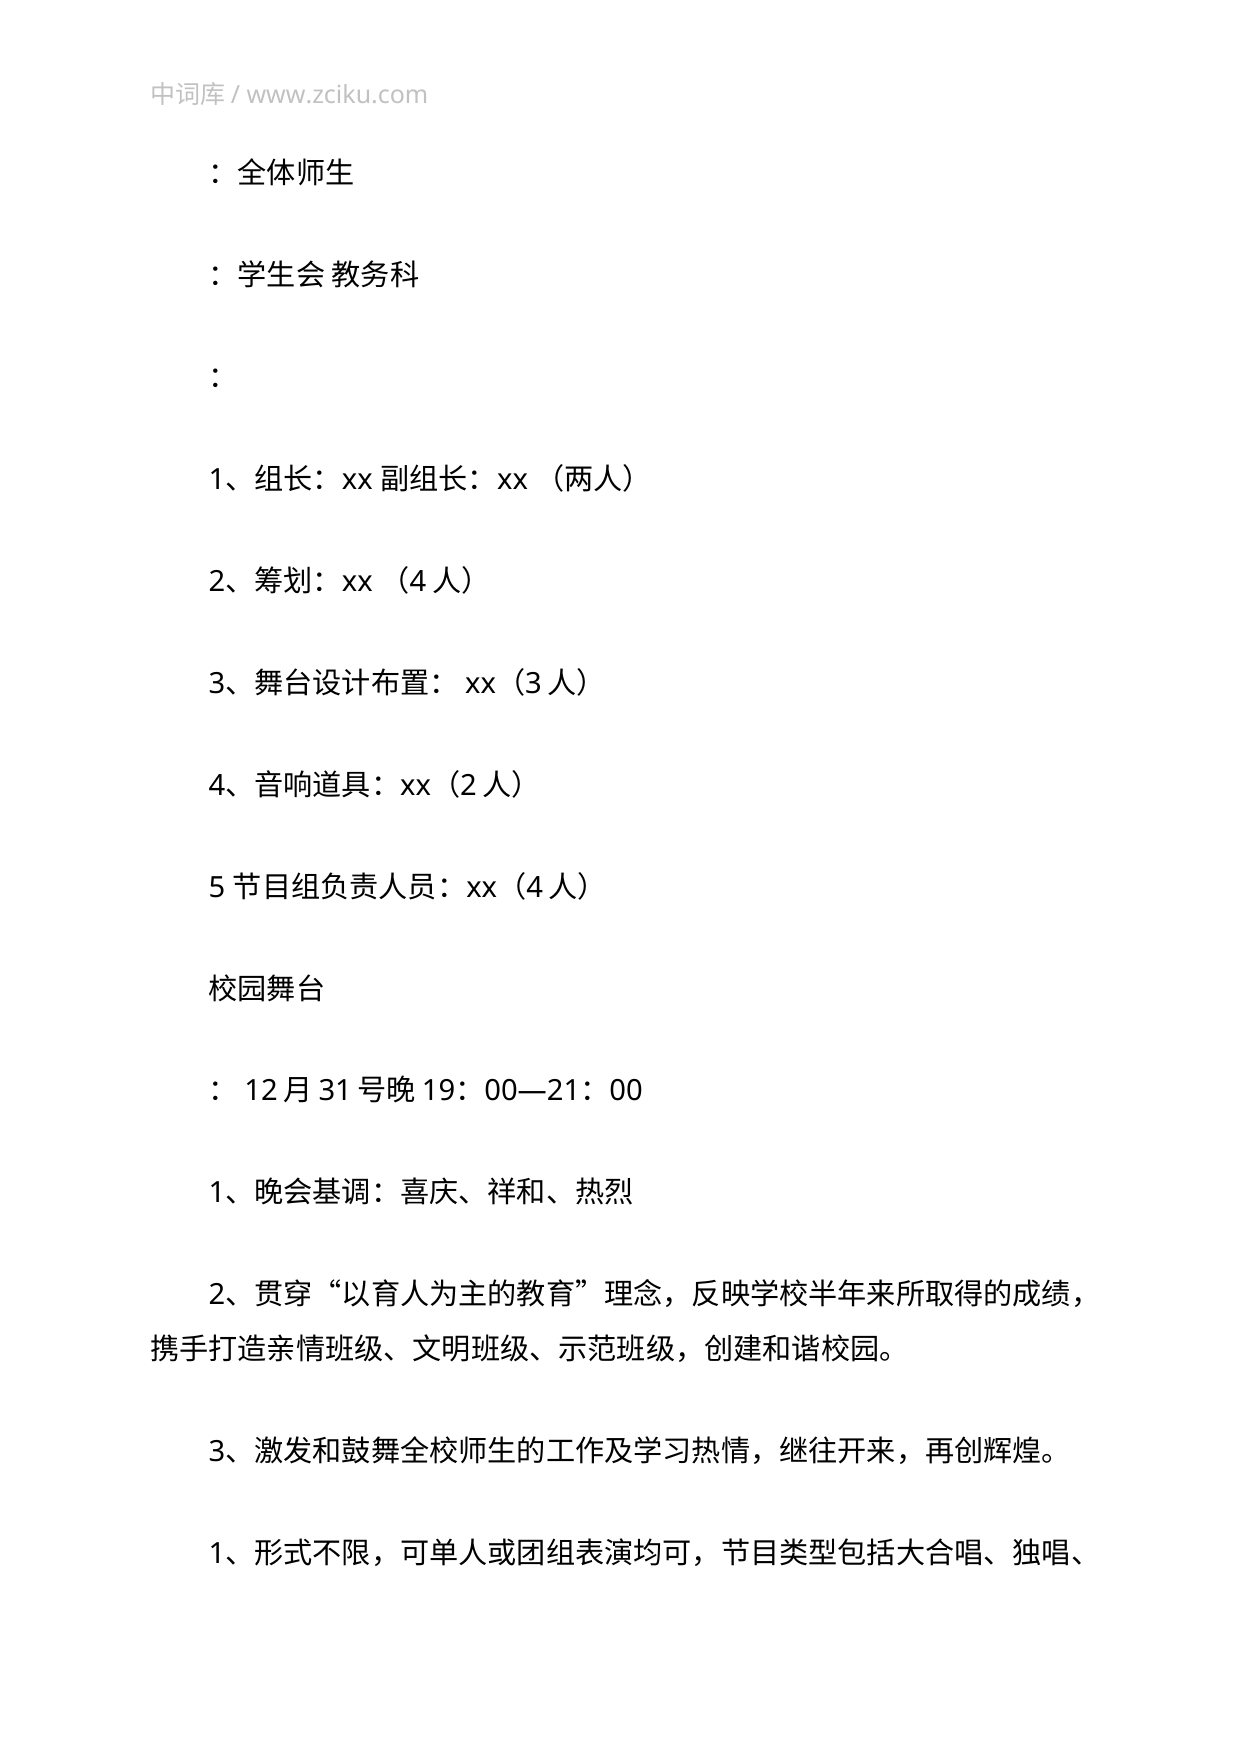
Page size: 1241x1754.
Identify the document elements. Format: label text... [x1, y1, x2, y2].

text ： [150, 353, 1090, 396]
text 5 节目组负责人员：xx（4人） [150, 863, 1090, 906]
text 2、贯穿“以育人为主的教育”理念，反映学校半年来所取得的成绩，携手打造亲情班级、文明班级、示范班级，创建和谐校园。 [150, 1271, 1090, 1368]
text 4、音响道具：xx（2人） [150, 761, 1090, 804]
text 校园舞台 [150, 965, 1090, 1007]
text 3、舞台设计布置： xx（3人） [150, 659, 1090, 702]
text ：全体师生 [150, 150, 1090, 192]
text 3、激发和鼓舞全校师生的工作及学习热情，继往开来，再创辉煌。 [150, 1428, 1090, 1470]
text ：学生会 教务科 [150, 252, 1090, 294]
text 1、组长：xx 副组长：xx （两人） [150, 455, 1090, 498]
text 1、晚会基调：喜庆、祥和、热烈 [150, 1169, 1090, 1211]
text ： 12月31号晚19：00—21：00 [150, 1067, 1090, 1109]
text 2、筹划：xx （4人） [150, 557, 1090, 600]
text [150, 1530, 1090, 1572]
